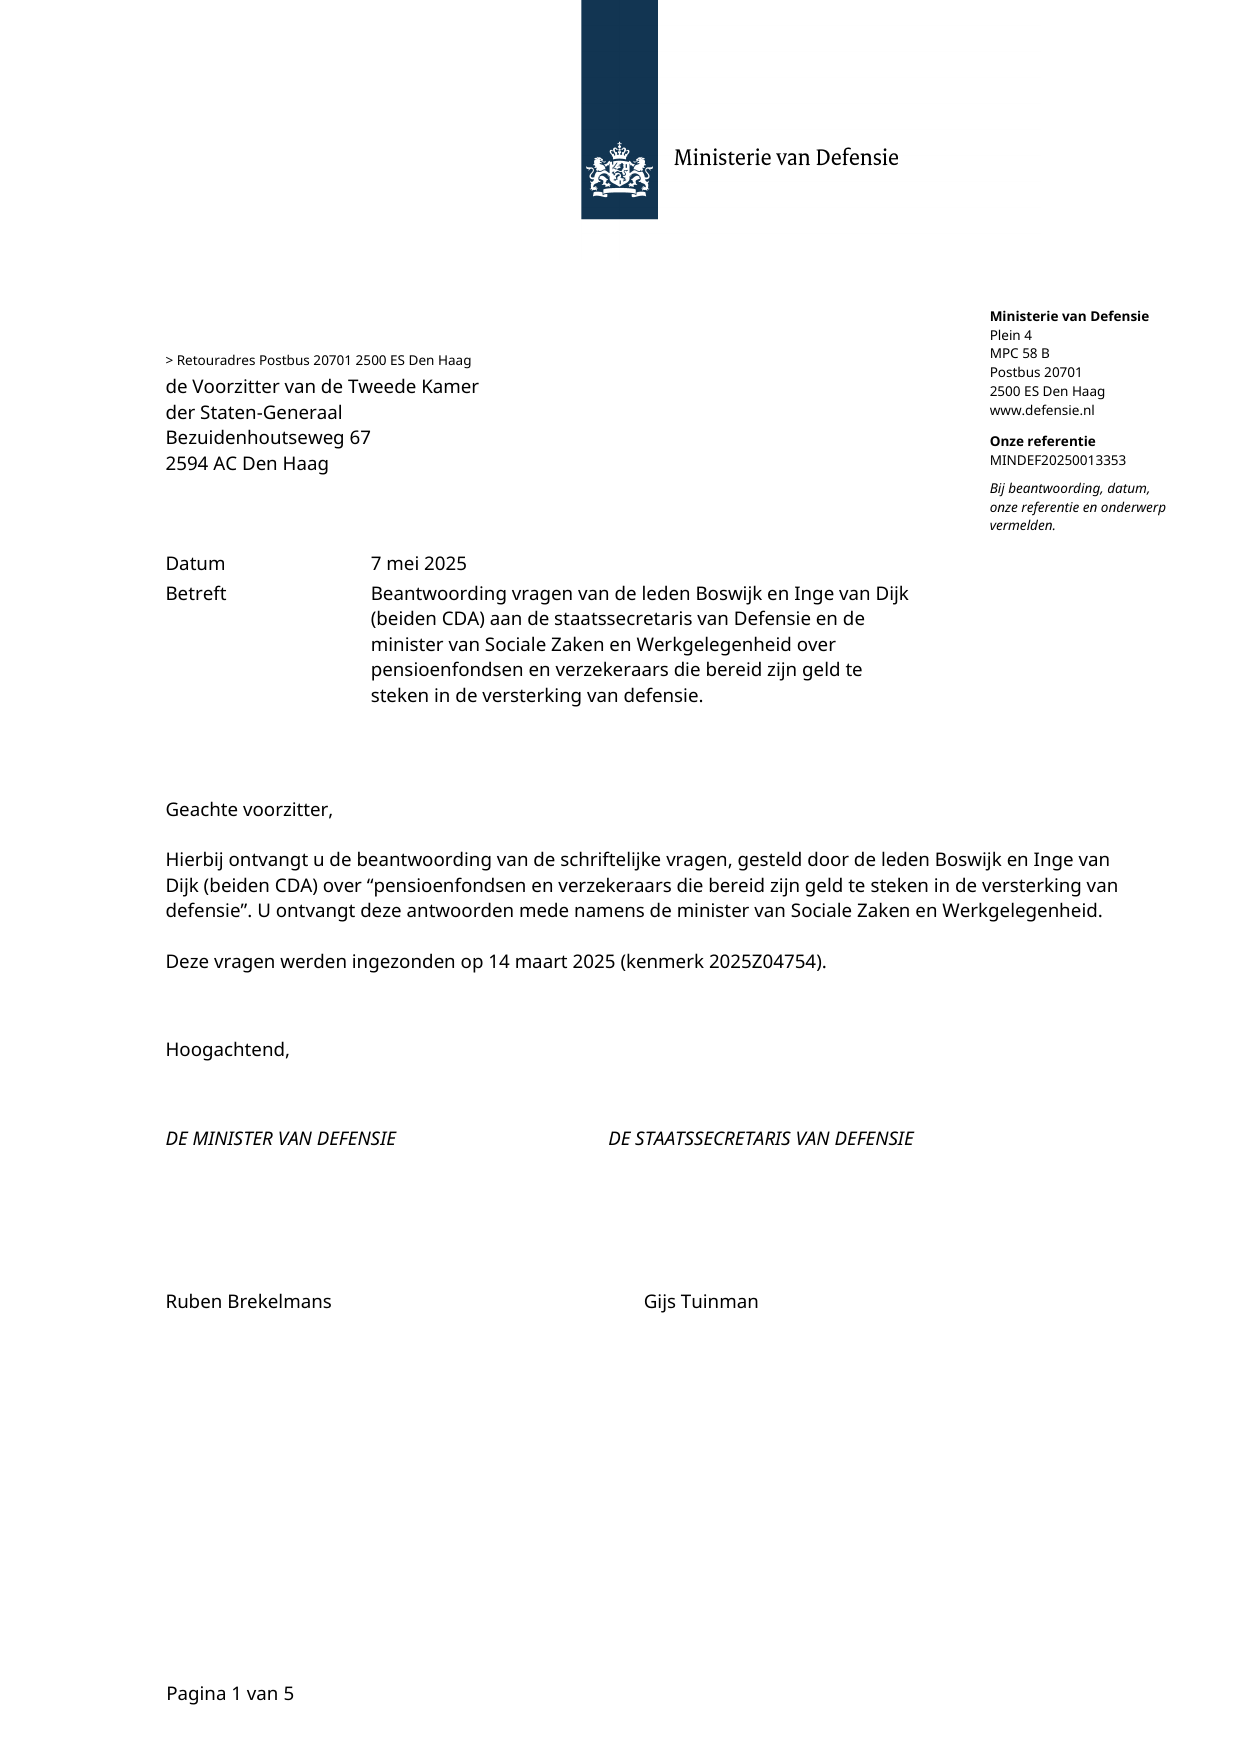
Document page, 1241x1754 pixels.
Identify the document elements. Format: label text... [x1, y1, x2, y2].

table_header > Retouradres Postbus 20701 2500 ES Den Haag [165, 344, 977, 373]
text Hierbij ontvangt u de beantwoording van de schriftelijke vragen, gesteld door de leden Boswijk en Inge van Dijk (beiden CDA) over “pensioenfondsen en verzekeraars die bereid zijn geld te steken in de versterking van defensie”. U ontvangt deze antwoorden mede namens de minister van Sociale Zaken en Werkgelegenheid. [165, 847, 1122, 923]
table_cell Beantwoording vragen van de leden Boswijk en Inge van Dijk (beiden CDA) aan de staatssecretaris van Defensie en de minister van Sociale Zaken en Werkgelegenheid over pensioenfondsen en verzekeraars die bereid zijn geld te steken in de versterking van defensie. [371, 580, 977, 708]
text Ruben Brekelmans Gijs Tuinman [165, 1288, 1122, 1314]
text Hoogachtend, [165, 1037, 1122, 1062]
text Geachte voorzitter, [165, 796, 1122, 822]
table_cell Datum [165, 551, 371, 580]
table_cell 7 mei 2025 [371, 551, 977, 580]
table_cell de Voorzitter van de Tweede Kamer der Staten-Generaal Bezuidenhoutseweg 67 2594 AC Den Haag [165, 374, 977, 551]
text Deze vragen werden ingezonden op 14 maart 2025 (kenmerk 2025Z04754). [165, 949, 1122, 974]
table_cell Betreft [165, 580, 371, 708]
picture [581, 0, 1041, 260]
text DE MINISTER VAN DEFENSIE DE STAATSSECRETARIS VAN DEFENSIE [165, 1125, 1122, 1150]
